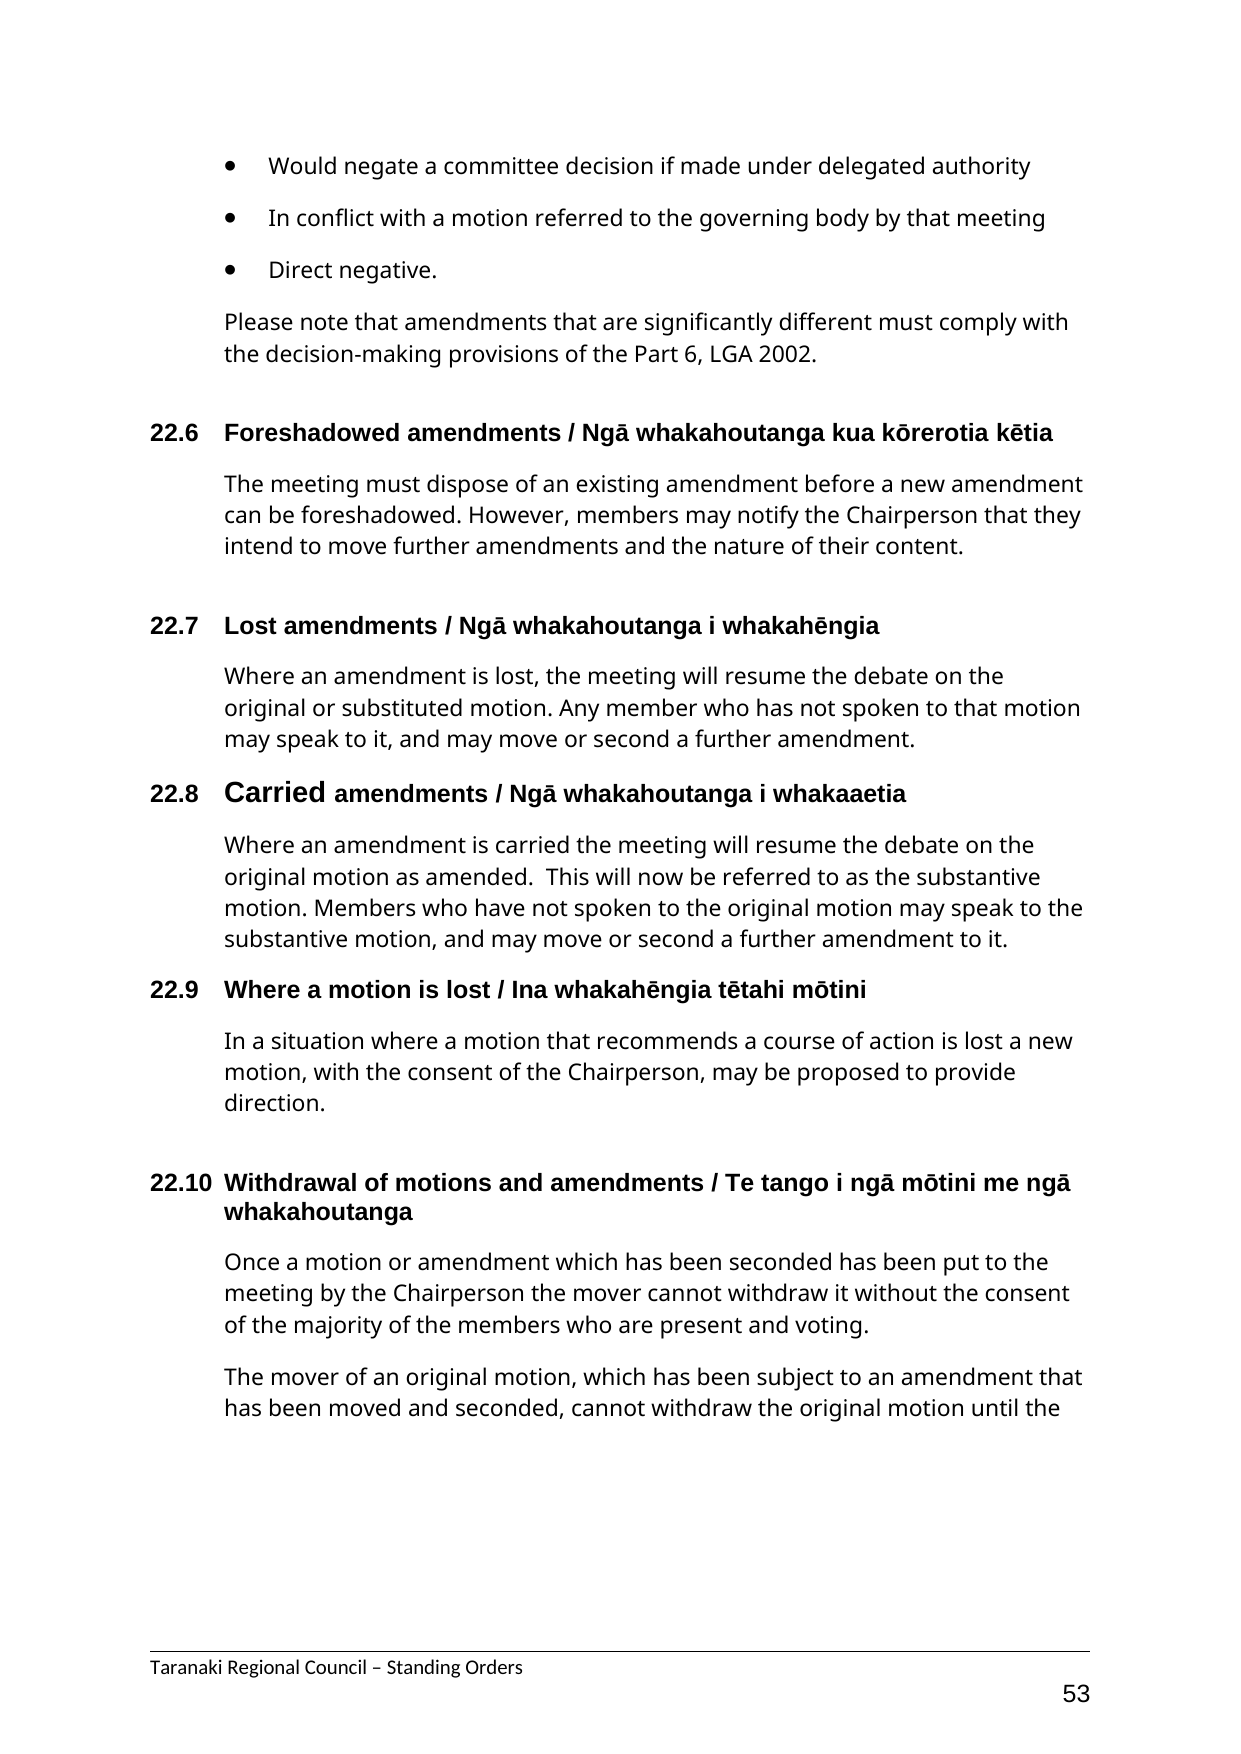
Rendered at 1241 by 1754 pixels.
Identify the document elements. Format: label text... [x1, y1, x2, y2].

subtitle Carried amendments / Ngā whakahoutanga i whakaaetia [150, 775, 1090, 808]
text Once a motion or amendment which has been seconded has been put to the meeting by the Chairperson the mover cannot withdraw it without the consent of the majority of the members who are present and voting. [224, 1246, 1090, 1340]
text In a situation where a motion that recommends a course of action is lost a new motion, with the consent of the Chairperson, may be proposed to provide direction. [224, 1025, 1090, 1147]
text The meeting must dispose of an existing amendment before a new amendment can be foreshadowed. However, members may notify the Chairperson that they intend to move further amendments and the nature of their content. [224, 468, 1090, 590]
text ⦁ Direct negative. [224, 254, 1090, 285]
subtitle Where a motion is lost / Ina whakahēngia tētahi mōtini [150, 975, 1090, 1004]
text ⦁ In conflict with a motion referred to the governing body by that meeting [224, 202, 1090, 233]
subtitle Foreshadowed amendments / Ngā whakahoutanga kua kōrerotia kētia [150, 418, 1090, 447]
text Where an amendment is lost, the meeting will resume the debate on the original or substituted motion. Any member who has not spoken to that motion may speak to it, and may move or second a further amendment. [224, 660, 1090, 754]
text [224, 1361, 1090, 1423]
subtitle Withdrawal of motions and amendments / Te tango i ngā mōtini me ngā whakahoutanga [150, 1168, 1090, 1225]
text Where an amendment is carried the meeting will resume the debate on the original motion as amended. This will now be referred to as the substantive motion. Members who have not spoken to the original motion may speak to the substantive motion, and may move or second a further amendment to it. [224, 829, 1090, 954]
text Please note that amendments that are significantly different must comply with the decision-making provisions of the Part 6, LGA 2002. [224, 306, 1090, 397]
text ⦁ Would negate a committee decision if made under delegated authority [224, 150, 1090, 181]
subtitle Lost amendments / Ngā whakahoutanga i whakahēngia [150, 611, 1090, 639]
